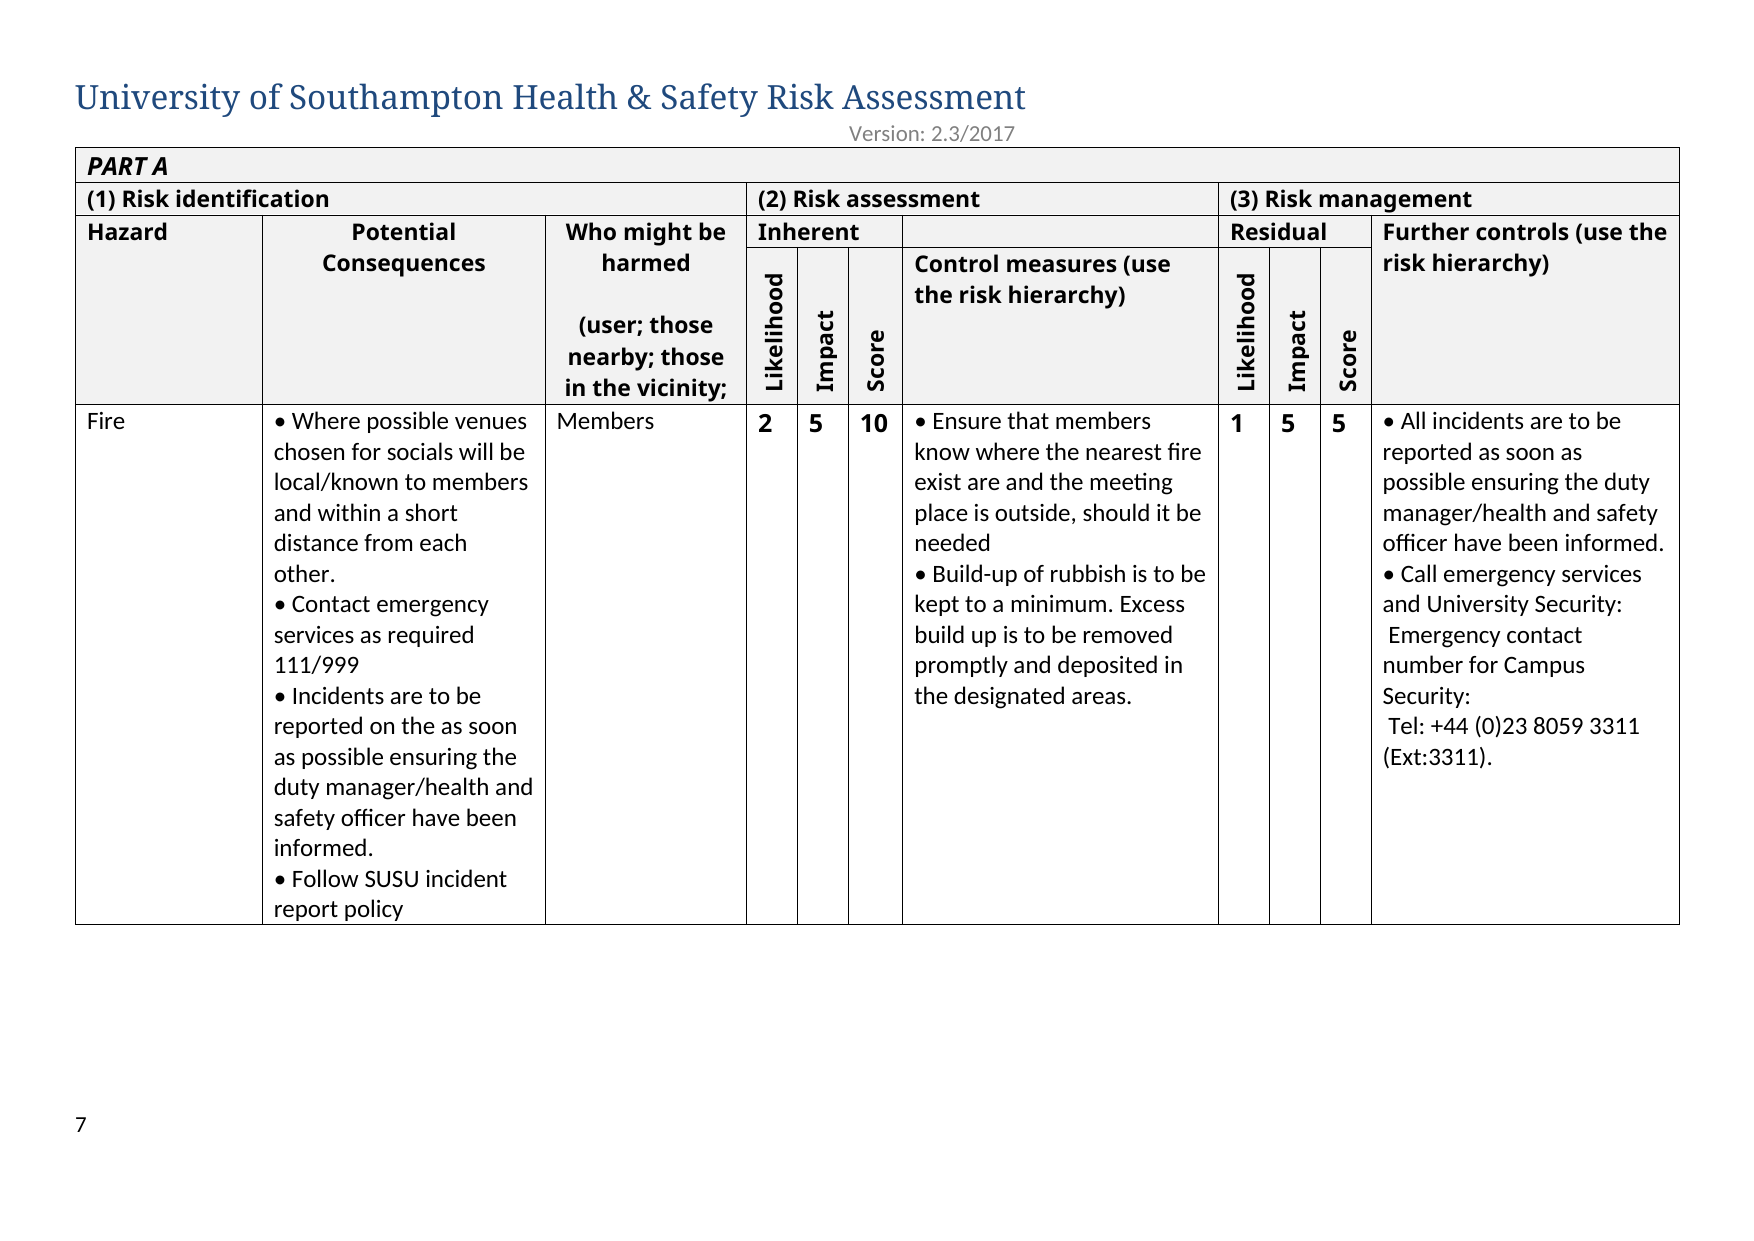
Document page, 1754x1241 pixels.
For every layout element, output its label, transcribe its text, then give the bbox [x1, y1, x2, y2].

table_cell Who might be harmed (user; those nearby; those in the vicinity; members of the public) [546, 216, 746, 404]
table_cell • Where possible venues chosen for socials will be local/known to members and within a short distance from each other. • Contact emergency services as required 111/999 • Incidents are to be reported on the as soon as possible ensuring the duty manager/health and safety officer have been informed. • Follow SUSU incident report policy [263, 405, 545, 924]
table_cell [903, 216, 1218, 247]
table_cell Likelihood [1219, 248, 1269, 404]
table_cell Residual [1219, 216, 1371, 247]
table_cell 5 [1321, 405, 1371, 924]
table_cell Impact [798, 248, 848, 404]
table_cell 5 [1270, 405, 1320, 924]
table_cell Inherent [747, 216, 902, 247]
table_cell Score [849, 248, 902, 404]
table_header PART A [76, 148, 1679, 182]
table_cell (1) Risk identification [76, 183, 746, 214]
table_cell 5 [798, 405, 848, 924]
table_cell Impact [1270, 248, 1320, 404]
table_cell • Ensure that members know where the nearest fire exist are and the meeting place is outside, should it be needed • Build-up of rubbish is to be kept to a minimum. Excess build up is to be removed promptly and deposited in the designated areas. [903, 405, 1218, 924]
table_cell Potential Consequences [263, 216, 545, 404]
table_cell 10 [849, 405, 902, 924]
table_cell Likelihood [747, 248, 797, 404]
table_cell • All incidents are to be reported as soon as possible ensuring the duty manager/health and safety officer have been informed. • Call emergency services and University Security: Emergency contact number for Campus Security: Tel: +44 (0)23 8059 3311 (Ext:3311). [1372, 405, 1679, 924]
table_cell Hazard [76, 216, 262, 404]
table_cell 2 [747, 405, 797, 924]
table_cell Score [1321, 248, 1371, 404]
table_cell 1 [1219, 405, 1269, 924]
table_cell Control measures (use the risk hierarchy) [903, 248, 1218, 404]
table_cell (2) Risk assessment [747, 183, 1218, 214]
table_cell Members [546, 405, 746, 924]
table_cell Fire [76, 405, 262, 924]
table_cell (3) Risk management [1219, 183, 1679, 214]
table_cell Further controls (use the risk hierarchy) [1372, 216, 1679, 404]
